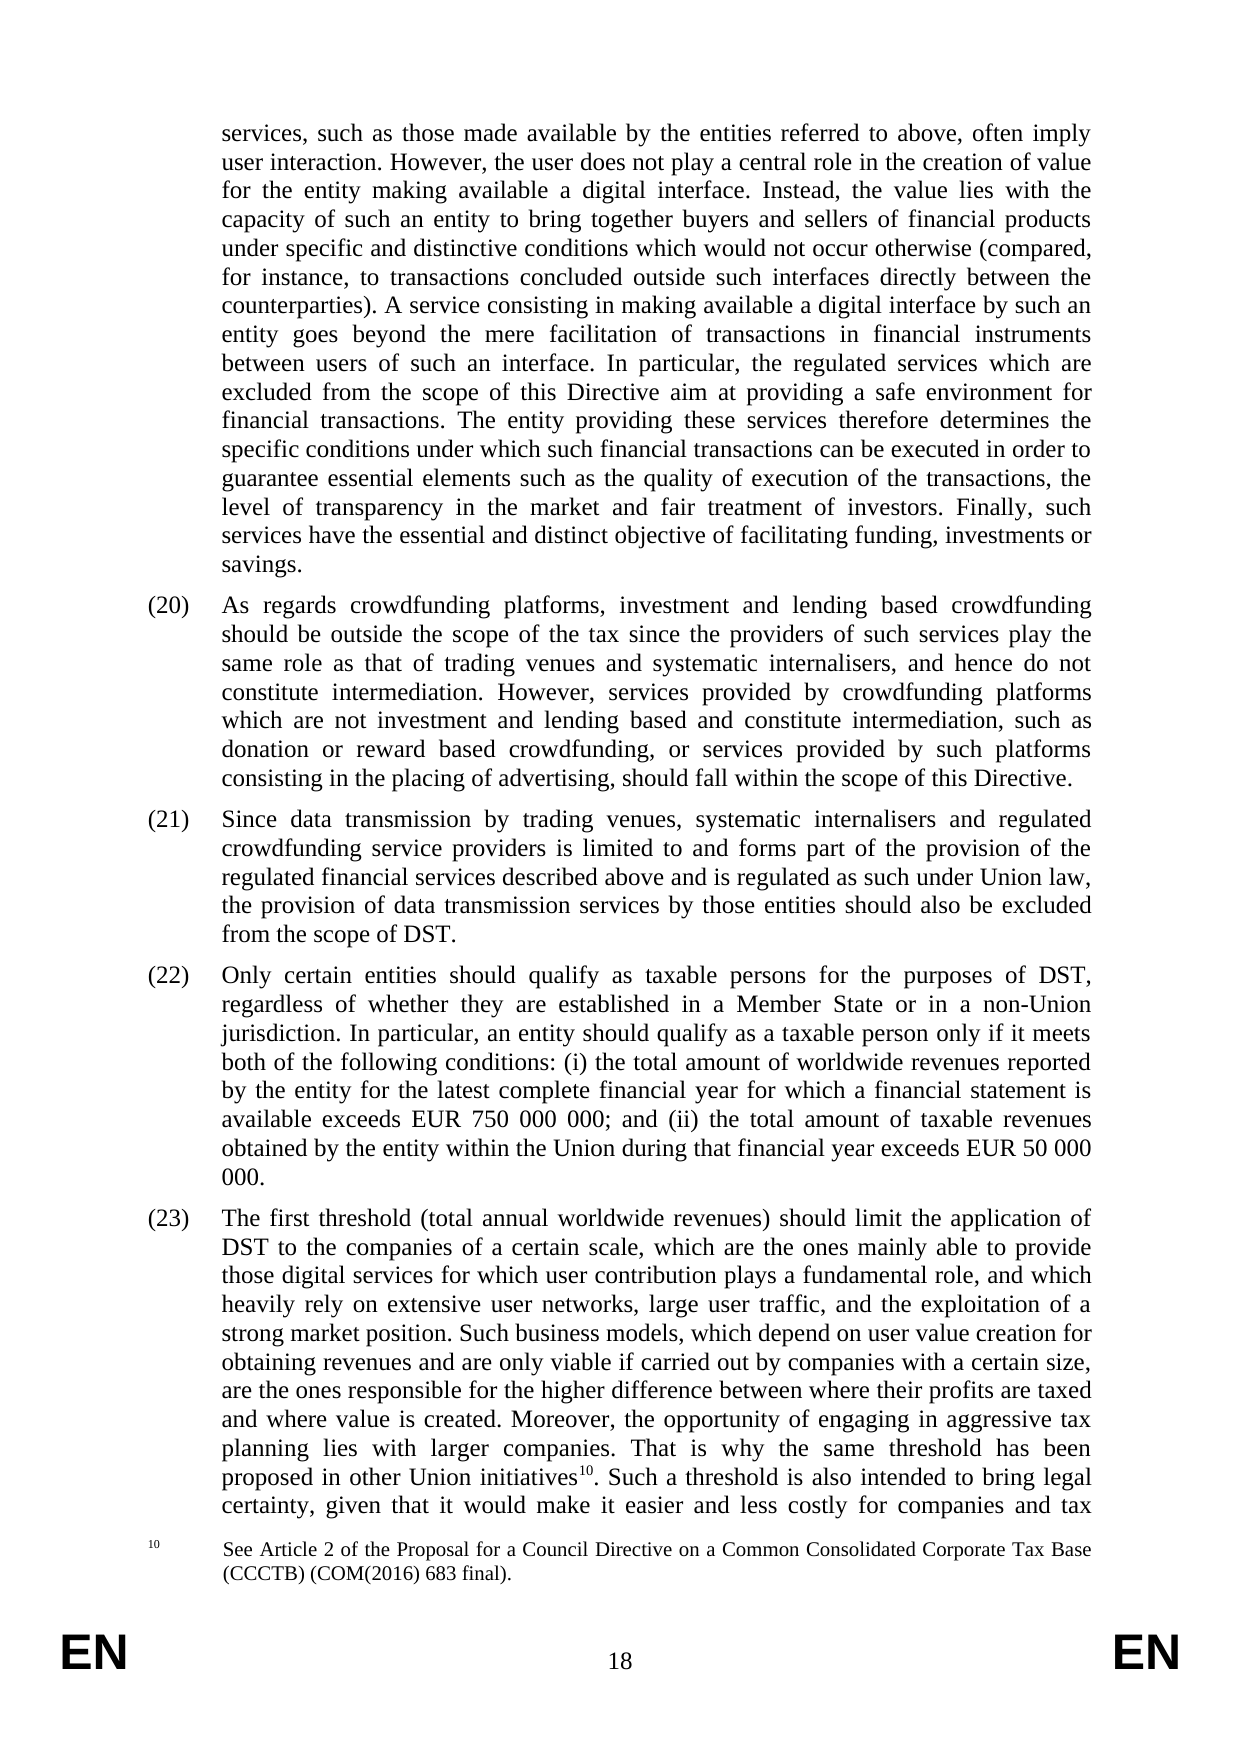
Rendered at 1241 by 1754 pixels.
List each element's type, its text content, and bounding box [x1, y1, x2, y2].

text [148, 118, 1093, 578]
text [148, 1203, 1093, 1519]
text (20) As regards crowdfunding platforms, investment and lending based crowdfunding should be outside the scope of the tax since the providers of such services play the same role as that of trading venues and systematic internalisers, and hence do not constitute intermediation. However, services provided by crowdfunding platforms which are not investment and lending based and constitute intermediation, such as donation or reward based crowdfunding, or services provided by such platforms consisting in the placing of advertising, should fall within the scope of this Directive. [148, 591, 1093, 792]
text (22) Only certain entities should qualify as taxable persons for the purposes of DST, regardless of whether they are established in a Member State or in a non-Union jurisdiction. In particular, an entity should qualify as a taxable person only if it meets both of the following conditions: (i) the total amount of worldwide revenues reported by the entity for the latest complete financial year for which a financial statement is available exceeds EUR 750 000 000; and (ii) the total amount of taxable revenues obtained by the entity within the Union during that financial year exceeds EUR 50 000 000. [148, 961, 1093, 1191]
text (21) Since data transmission by trading venues, systematic internalisers and regulated crowdfunding service providers is limited to and forms part of the provision of the regulated financial services described above and is regulated as such under Union law, the provision of data transmission services by those entities should also be excluded from the scope of DST. [148, 804, 1093, 948]
